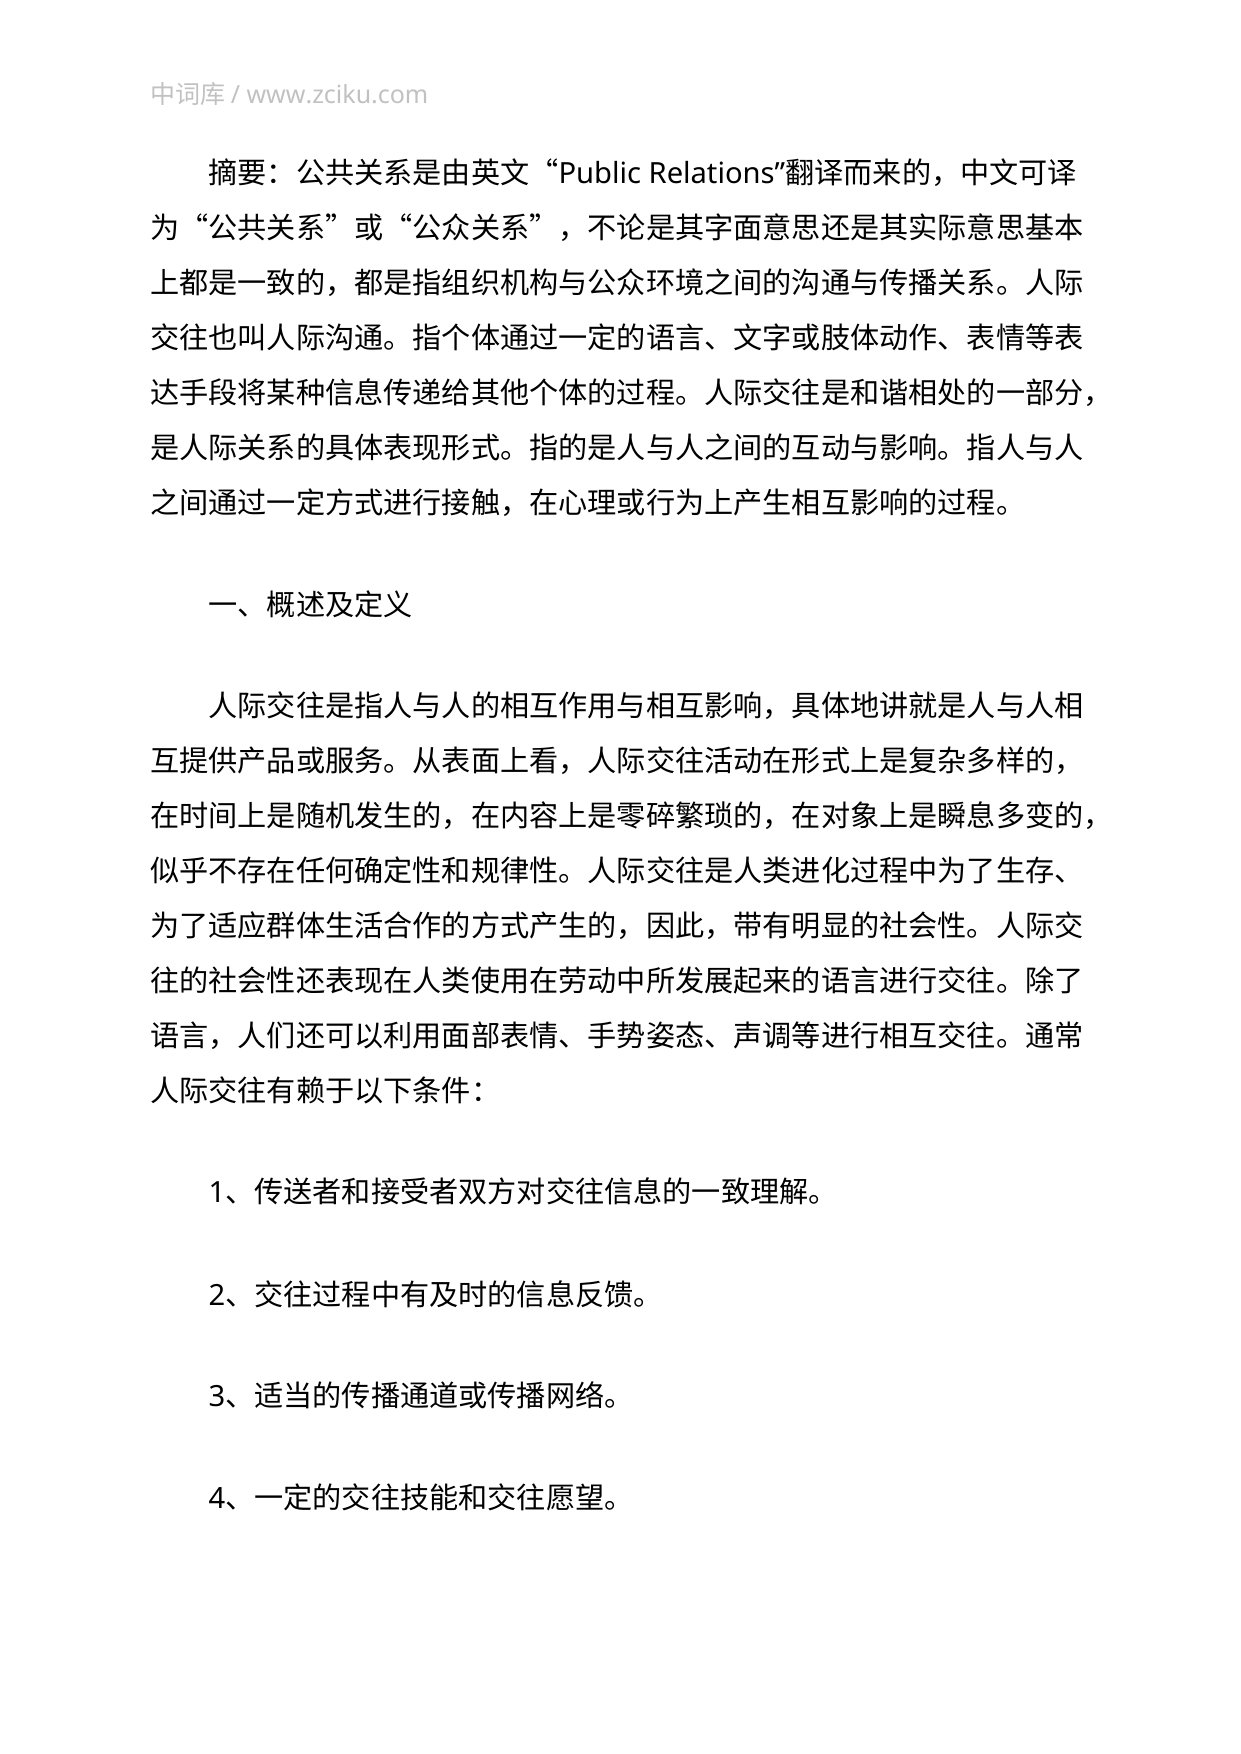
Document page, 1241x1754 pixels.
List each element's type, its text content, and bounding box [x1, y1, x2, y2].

text 4、一定的交往技能和交往愿望。 [150, 1475, 1090, 1517]
text 摘要：公共关系是由英文“Public Relations”翻译而来的，中文可译为“公共关系”或“公众关系”，不论是其字面意思还是其实际意思基本上都是一致的，都是指组织机构与公众环境之间的沟通与传播关系。人际交往也叫人际沟通。指个体通过一定的语言、文字或肢体动作、表情等表达手段将某种信息传递给其他个体的过程。人际交往是和谐相处的一部分，是人际关系的具体表现形式。指的是人与人之间的互动与影响。指人与人之间通过一定方式进行接触，在心理或行为上产生相互影响的过程。 [150, 150, 1090, 522]
text 1、传送者和接受者双方对交往信息的一致理解。 [150, 1169, 1090, 1211]
text 3、适当的传播通道或传播网络。 [150, 1373, 1090, 1415]
text 一、概述及定义 [150, 581, 1090, 623]
text 人际交往是指人与人的相互作用与相互影响，具体地讲就是人与人相互提供产品或服务。从表面上看，人际交往活动在形式上是复杂多样的，在时间上是随机发生的，在内容上是零碎繁琐的，在对象上是瞬息多变的，似乎不存在任何确定性和规律性。人际交往是人类进化过程中为了生存、为了适应群体生活合作的方式产生的，因此，带有明显的社会性。人际交往的社会性还表现在人类使用在劳动中所发展起来的语言进行交往。除了语言，人们还可以利用面部表情、手势姿态、声调等进行相互交往。通常人际交往有赖于以下条件： [150, 683, 1090, 1109]
text 2、交往过程中有及时的信息反馈。 [150, 1271, 1090, 1313]
